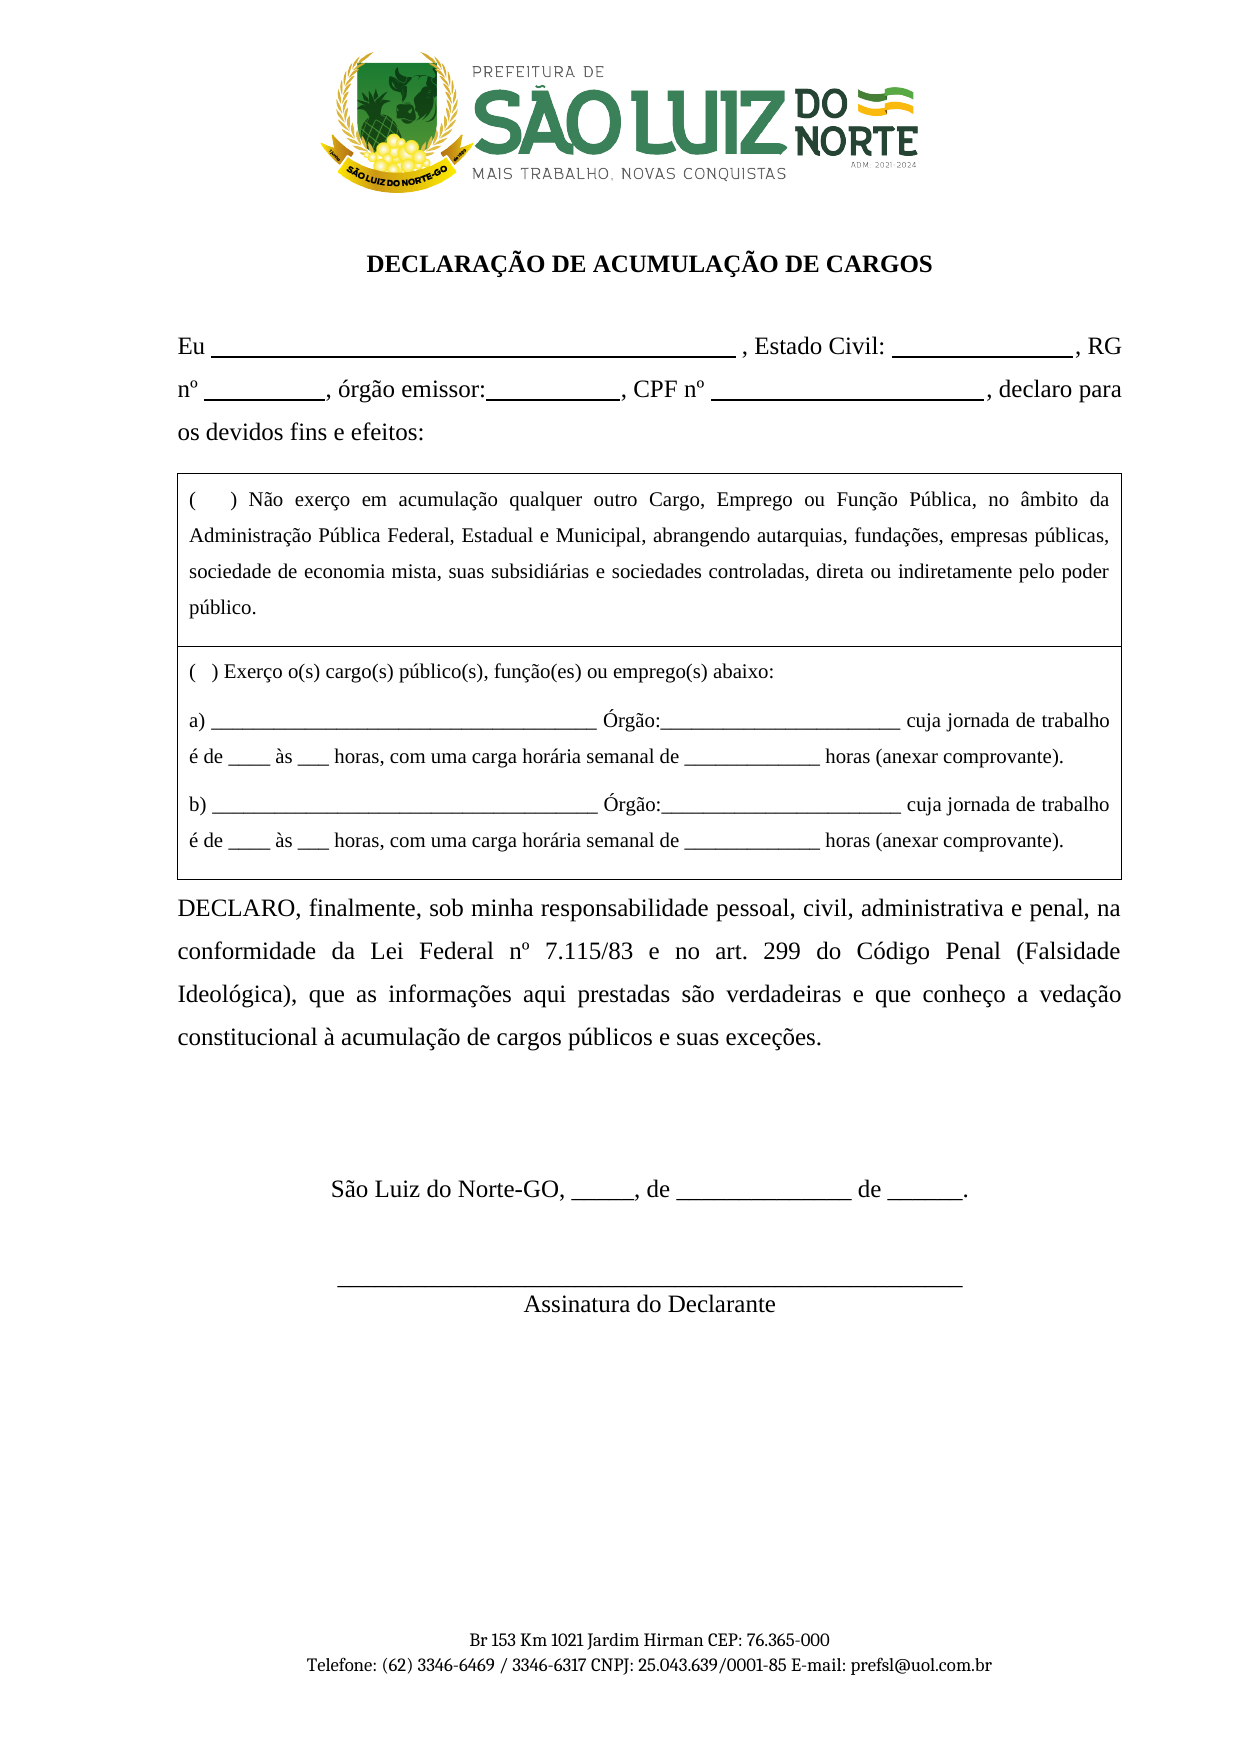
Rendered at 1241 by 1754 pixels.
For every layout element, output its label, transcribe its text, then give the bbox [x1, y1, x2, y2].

text São Luiz do Norte-GO, _____, de ______________ de ______. [177, 1174, 1122, 1203]
text Assinatura do Declarante [177, 1289, 1122, 1318]
text Eu , Estado Civil: , RG nº , órgão emissor: , CPF nº , declaro para os devidos fins e efeitos: [177, 331, 1122, 446]
table_header ( ) Não exerço em acumulação qualquer outro Cargo, Emprego ou Função Pública, no âmbito da Administração Pública Federal, Estadual e Municipal, abrangendo autarquias, fundações, empresas públicas, sociedade de economia mista, suas subsidiárias e sociedades controladas, direta ou indiretamente pelo poder público. [178, 474, 1121, 646]
text DECLARAÇÃO DE ACUMULAÇÃO DE CARGOS [177, 249, 1122, 277]
text __________________________________________________ [177, 1261, 1122, 1289]
table_cell ( ) Exerço o(s) cargo(s) público(s), função(es) ou emprego(s) abaixo: a) _____________________________________ Órgão:_______________________ cuja jornada de trabalho é de ____ às ___ horas, com uma carga horária semanal de _____________ horas (anexar comprovante). b) _____________________________________ Órgão:_______________________ cuja jornada de trabalho é de ____ às ___ horas, com uma carga horária semanal de _____________ horas (anexar comprovante). [178, 647, 1121, 879]
picture [2, 4, 1237, 239]
text DECLARO, finalmente, sob minha responsabilidade pessoal, civil, administrativa e penal, na conformidade da Lei Federal nº 7.115/83 e no art. 299 do Código Penal (Falsidade Ideológica), que as informações aqui prestadas são verdadeiras e que conheço a vedação constitucional à acumulação de cargos públicos e suas exceções. [177, 893, 1122, 1051]
